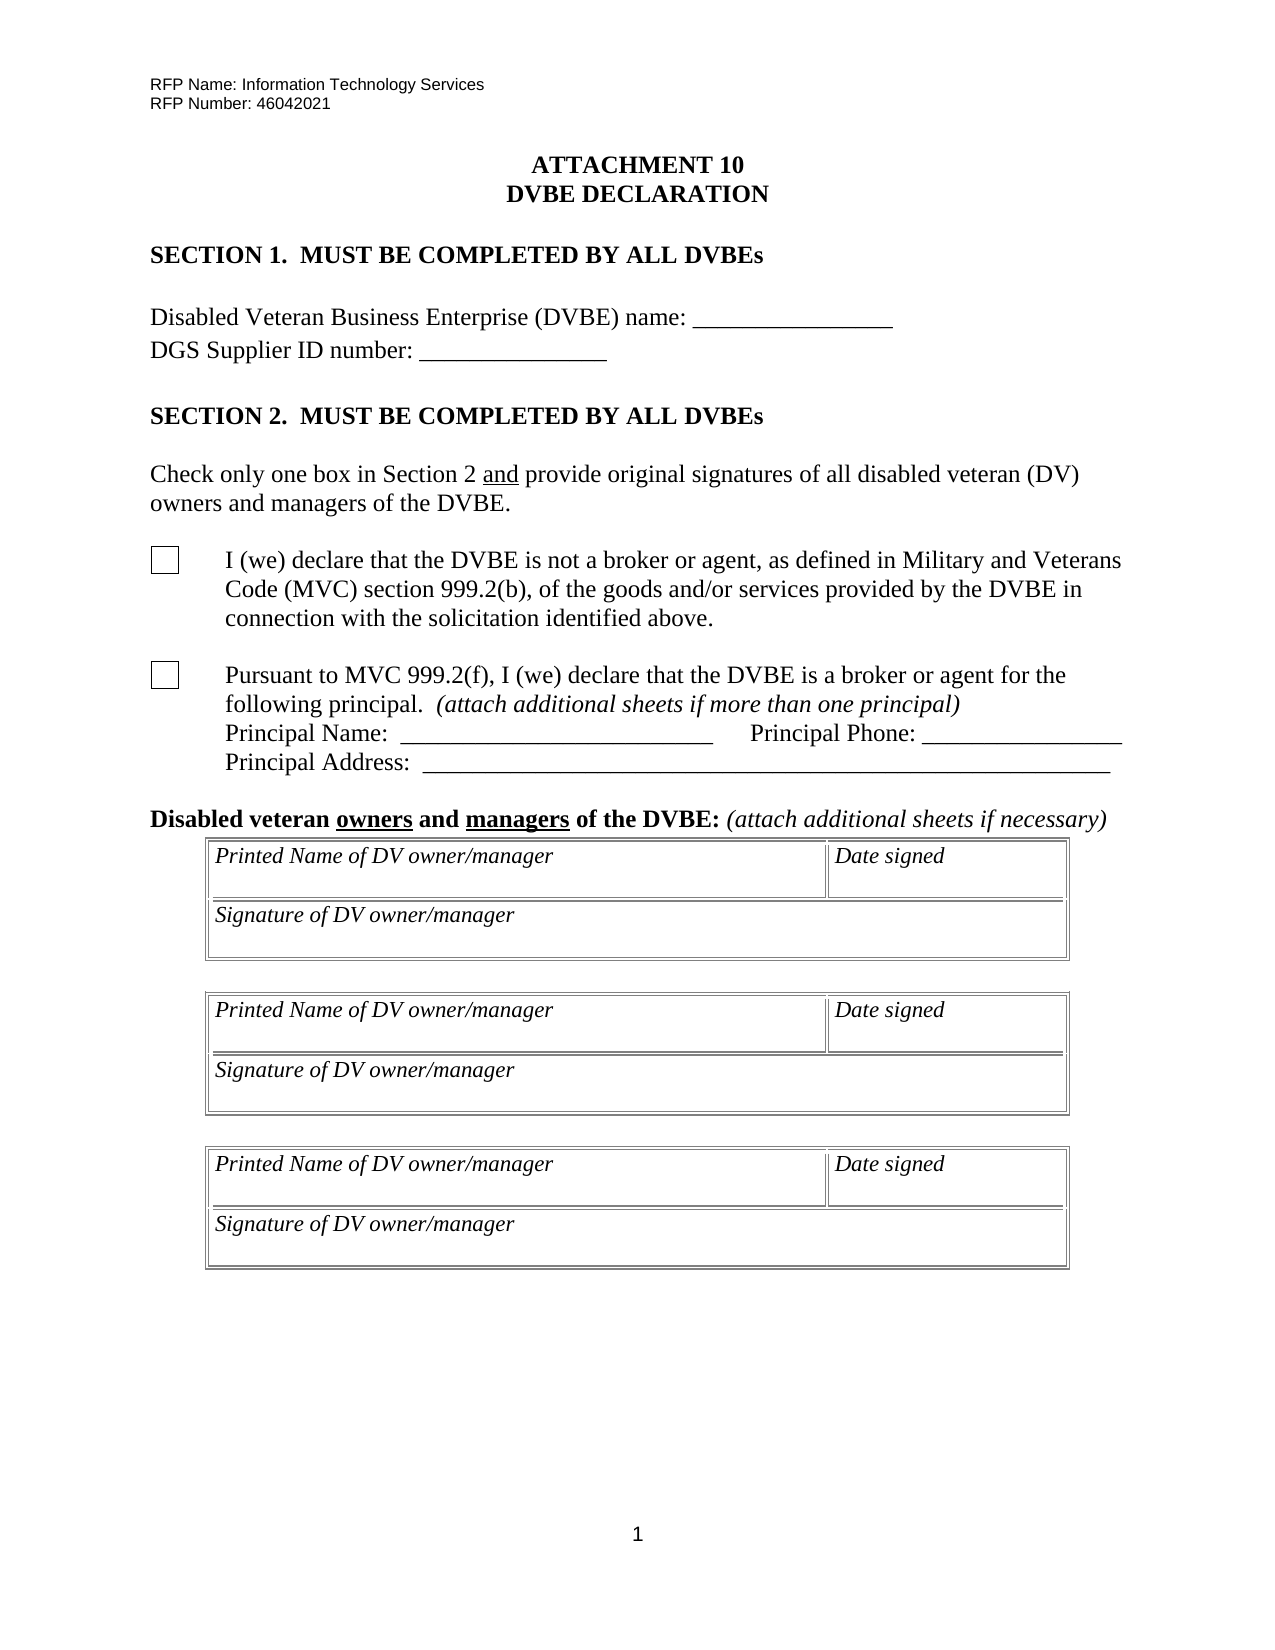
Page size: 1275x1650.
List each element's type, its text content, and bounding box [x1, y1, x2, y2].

table_header Printed Name of DV owner/manager [207, 993, 827, 1051]
text Principal Name: _________________________ Principal Phone: ________________ [150, 718, 1125, 747]
text DGS Supplier ID number: _______________ [150, 335, 1125, 364]
text Principal Address: _______________________________________________________ [150, 747, 1125, 775]
text Disabled Veteran Business Enterprise (DVBE) name: ________________ [150, 302, 1125, 331]
table_header Date signed [827, 841, 1066, 897]
text I (we) declare that the DVBE is not a broker or agent, as defined in Military and Veterans Code (MVC) section 999.2(b), of the goods and/or services provided by the DVBE in connection with the solicitation identified above. [150, 545, 1125, 631]
table_header Printed Name of DV owner/manager [207, 839, 827, 897]
text DVBE DECLARATION [150, 179, 1125, 207]
text Disabled veteran owners and managers of the DVBE: (attach additional sheets if necessary) [150, 804, 1125, 833]
table_header Printed Name of DV owner/manager [207, 1147, 827, 1205]
table_cell Signature of DV owner/manager [207, 1051, 1068, 1111]
text Check only one box in Section 2 and provide original signatures of all disabled veteran (DV) owners and managers of the DVBE. [150, 459, 1125, 516]
table_header Date signed [827, 1150, 1066, 1205]
text SECTION 1. MUST BE COMPLETED BY ALL DVBEs [150, 241, 1125, 269]
text Pursuant to MVC 999.2(f), I (we) declare that the DVBE is a broker or agent for the following principal. (attach additional sheets if more than one principal) [150, 660, 1125, 718]
table_header Date signed [827, 996, 1066, 1051]
table_cell Signature of DV owner/manager [207, 1205, 1068, 1265]
table_cell Signature of DV owner/manager [207, 897, 1068, 956]
text ATTACHMENT 10 [150, 150, 1125, 179]
text SECTION 2. MUST BE COMPLETED BY ALL DVBEs [150, 401, 1125, 430]
